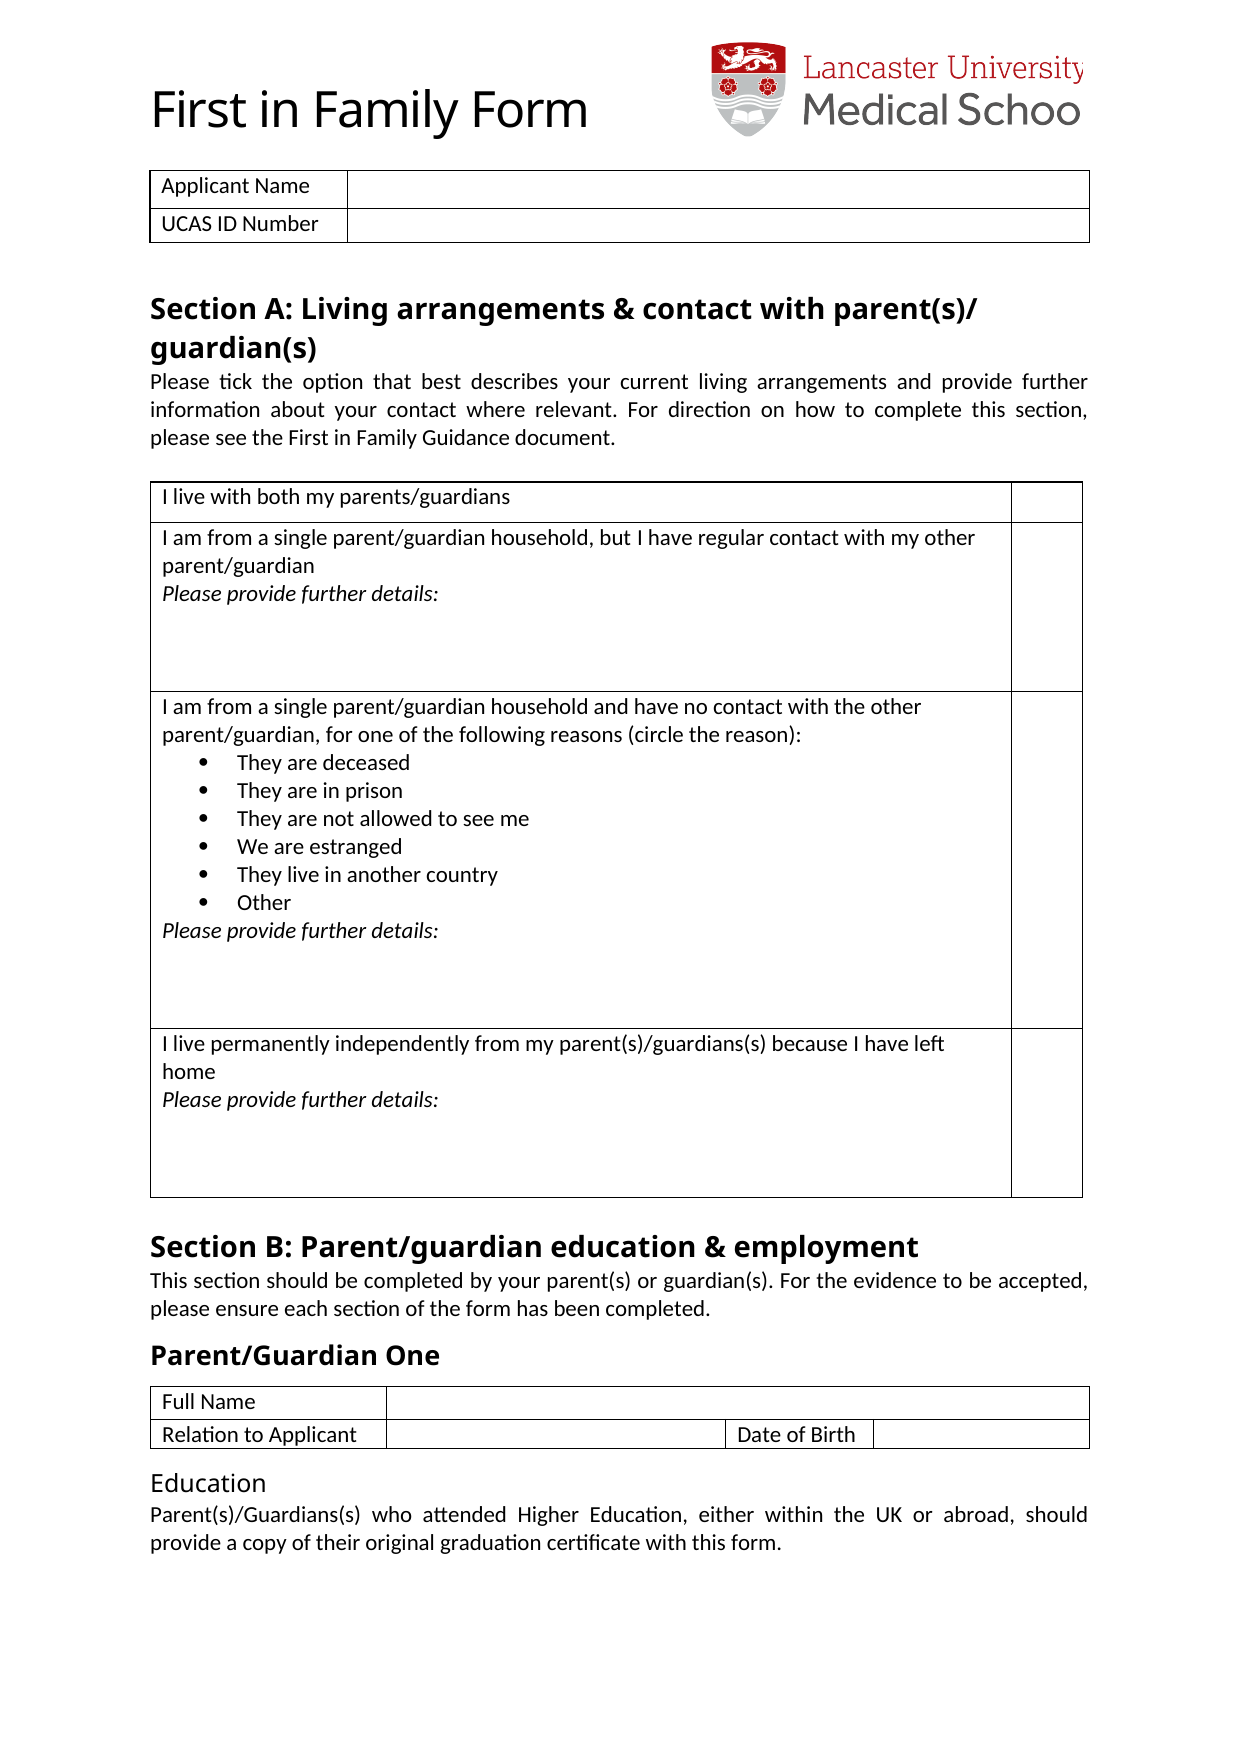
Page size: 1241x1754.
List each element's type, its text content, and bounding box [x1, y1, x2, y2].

table_cell [874, 1420, 1089, 1448]
subtitle Section B: Parent/guardian education & employment [150, 1226, 1090, 1266]
subtitle Parent/Guardian One [150, 1336, 1090, 1373]
table_cell UCAS ID Number [151, 209, 347, 242]
subtitle Section A: Living arrangements & contact with parent(s)/ guardian(s) [150, 288, 1090, 367]
table_cell I live permanently independently from my parent(s)/guardians(s) because I have left home Please provide further details: [151, 1029, 1011, 1197]
picture [711, 42, 1083, 136]
table_header Applicant Name [151, 171, 347, 208]
table_header [1012, 483, 1082, 522]
table_cell Relation to Applicant [151, 1420, 386, 1448]
table_cell [348, 209, 1089, 242]
text This section should be completed by your parent(s) or guardian(s). For the evidence to be accepted, please ensure each section of the form has been completed. [150, 1266, 1090, 1322]
subtitle Education [150, 1466, 1090, 1500]
table_cell Date of Birth [726, 1420, 873, 1448]
table_header I live with both my parents/guardians [151, 483, 1011, 522]
table_cell [1012, 692, 1082, 1028]
table_cell I am from a single parent/guardian household, but I have regular contact with my other parent/guardian Please provide further details: [151, 523, 1011, 691]
table_cell I am from a single parent/guardian household and have no contact with the other parent/guardian, for one of the following reasons (circle the reason): They are deceased They are in prison They are not allowed to see me We are estranged They live in another country Other Please provide further details: [151, 692, 1011, 1028]
text Please tick the option that best describes your current living arrangements and provide further information about your contact where relevant. For direction on how to complete this section, please see the First in Family Guidance document. [150, 367, 1090, 452]
table_header [348, 171, 1089, 208]
table_cell [1012, 523, 1082, 691]
table_header [387, 1387, 1089, 1419]
table_cell [387, 1420, 725, 1448]
text Parent(s)/Guardians(s) who attended Higher Education, either within the UK or abroad, should provide a copy of their original graduation certificate with this form. [150, 1500, 1090, 1556]
table_header Full Name [151, 1387, 386, 1419]
table_cell [1012, 1029, 1082, 1197]
